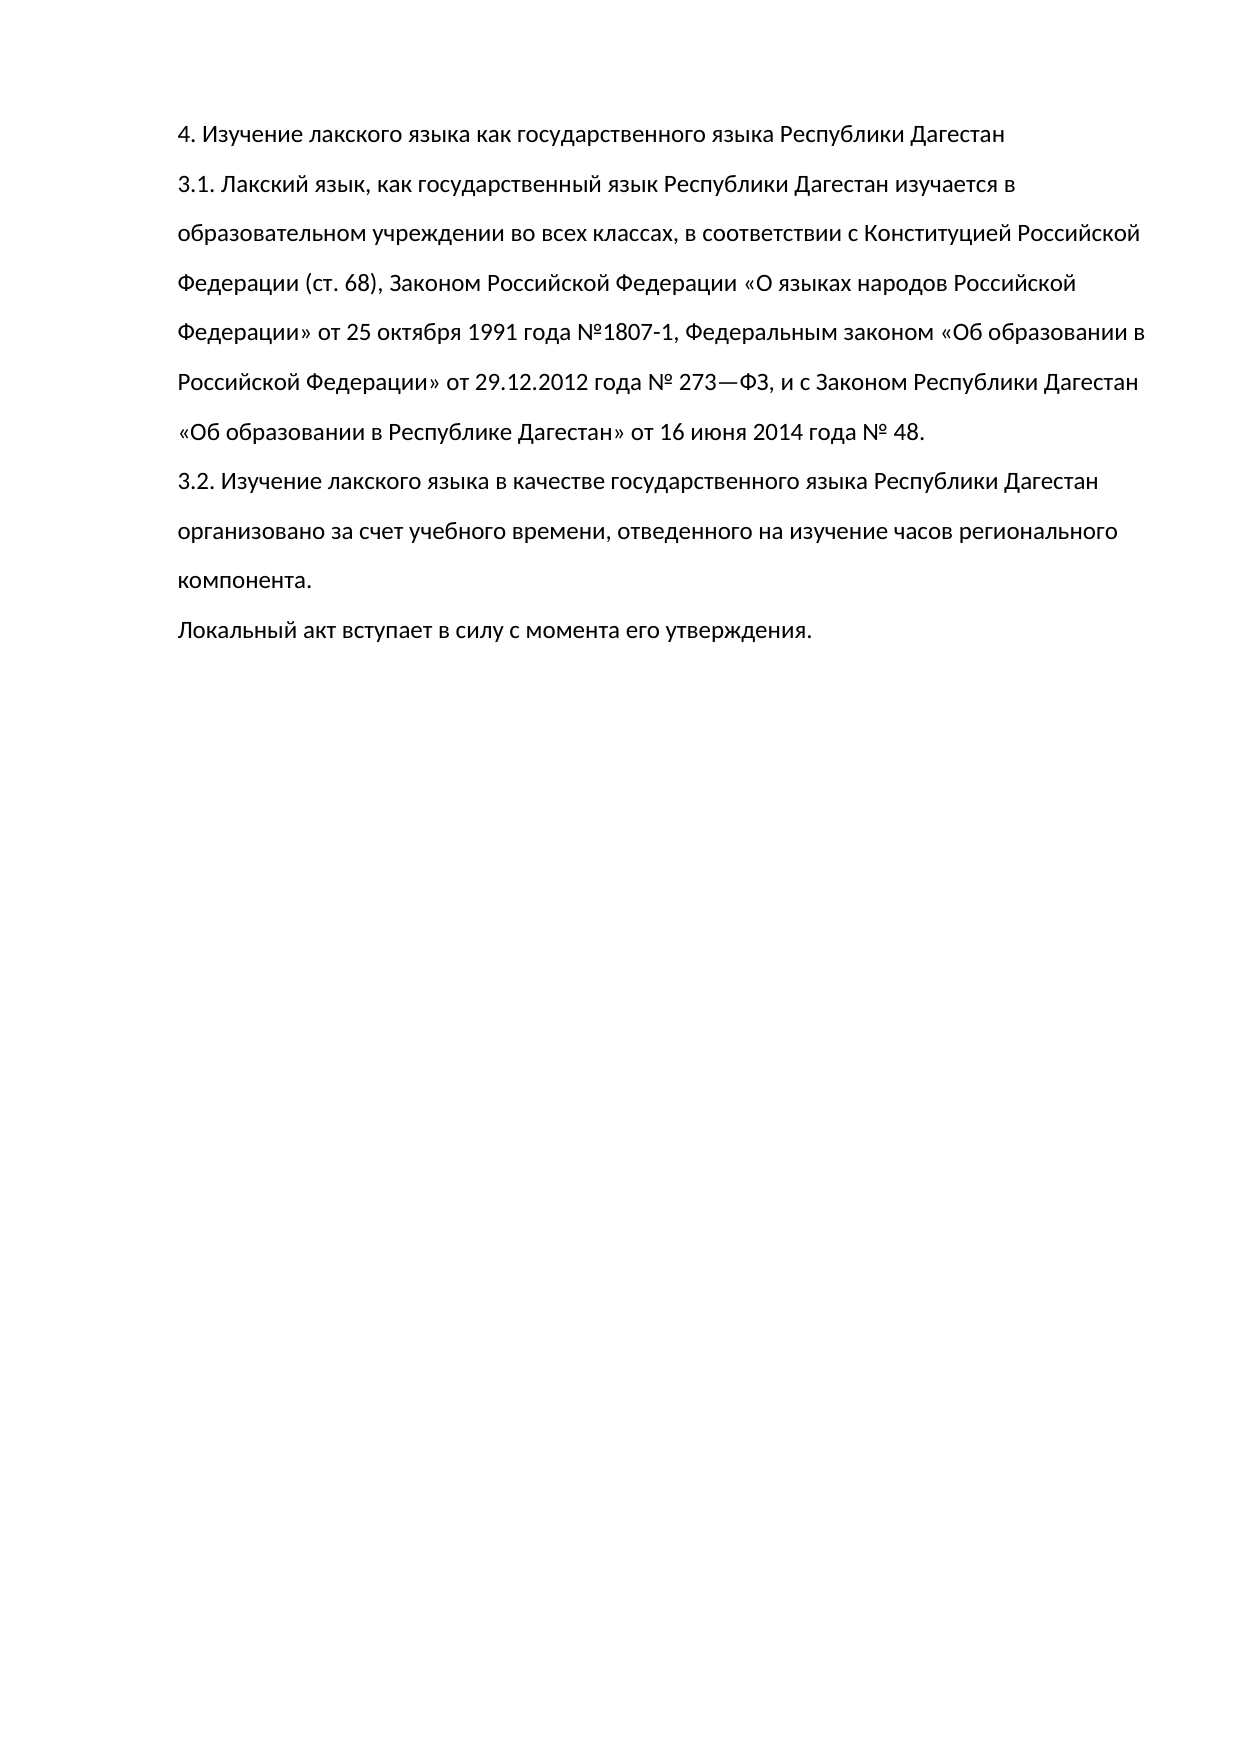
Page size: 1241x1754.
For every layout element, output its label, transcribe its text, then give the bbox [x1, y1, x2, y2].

text Федерации (ст. 68), Законом Российской Федерации «О языках народов Российской [177, 267, 1152, 297]
text Федерации» от 25 октября 1991 года №1807-1, Федеральным законом «Об образовании в [177, 316, 1152, 347]
text Локальный акт вступает в силу с момента его утверждения. [177, 614, 1152, 644]
text Российской Федерации» от 29.12.2012 года № 273—ФЗ, и с Законом Республики Дагестан [177, 366, 1152, 397]
text организовано за счет учебного времени, отведенного на изучение часов регионального [177, 515, 1152, 545]
text 4. Изучение лакского языка как государственного языка Республики Дагестан [177, 118, 1152, 149]
text образовательном учреждении во всех классах, в соответствии с Конституцией Российской [177, 217, 1152, 248]
text «Об образовании в Республике Дагестан» от 16 июня 2014 года № 48. [177, 416, 1152, 446]
text 3.1. Лакский язык, как государственный язык Республики Дагестан изучается в [177, 168, 1152, 198]
text компонента. [177, 564, 1152, 595]
text 3.2. Изучение лакского языка в качестве государственного языка Республики Дагестан [177, 465, 1152, 496]
